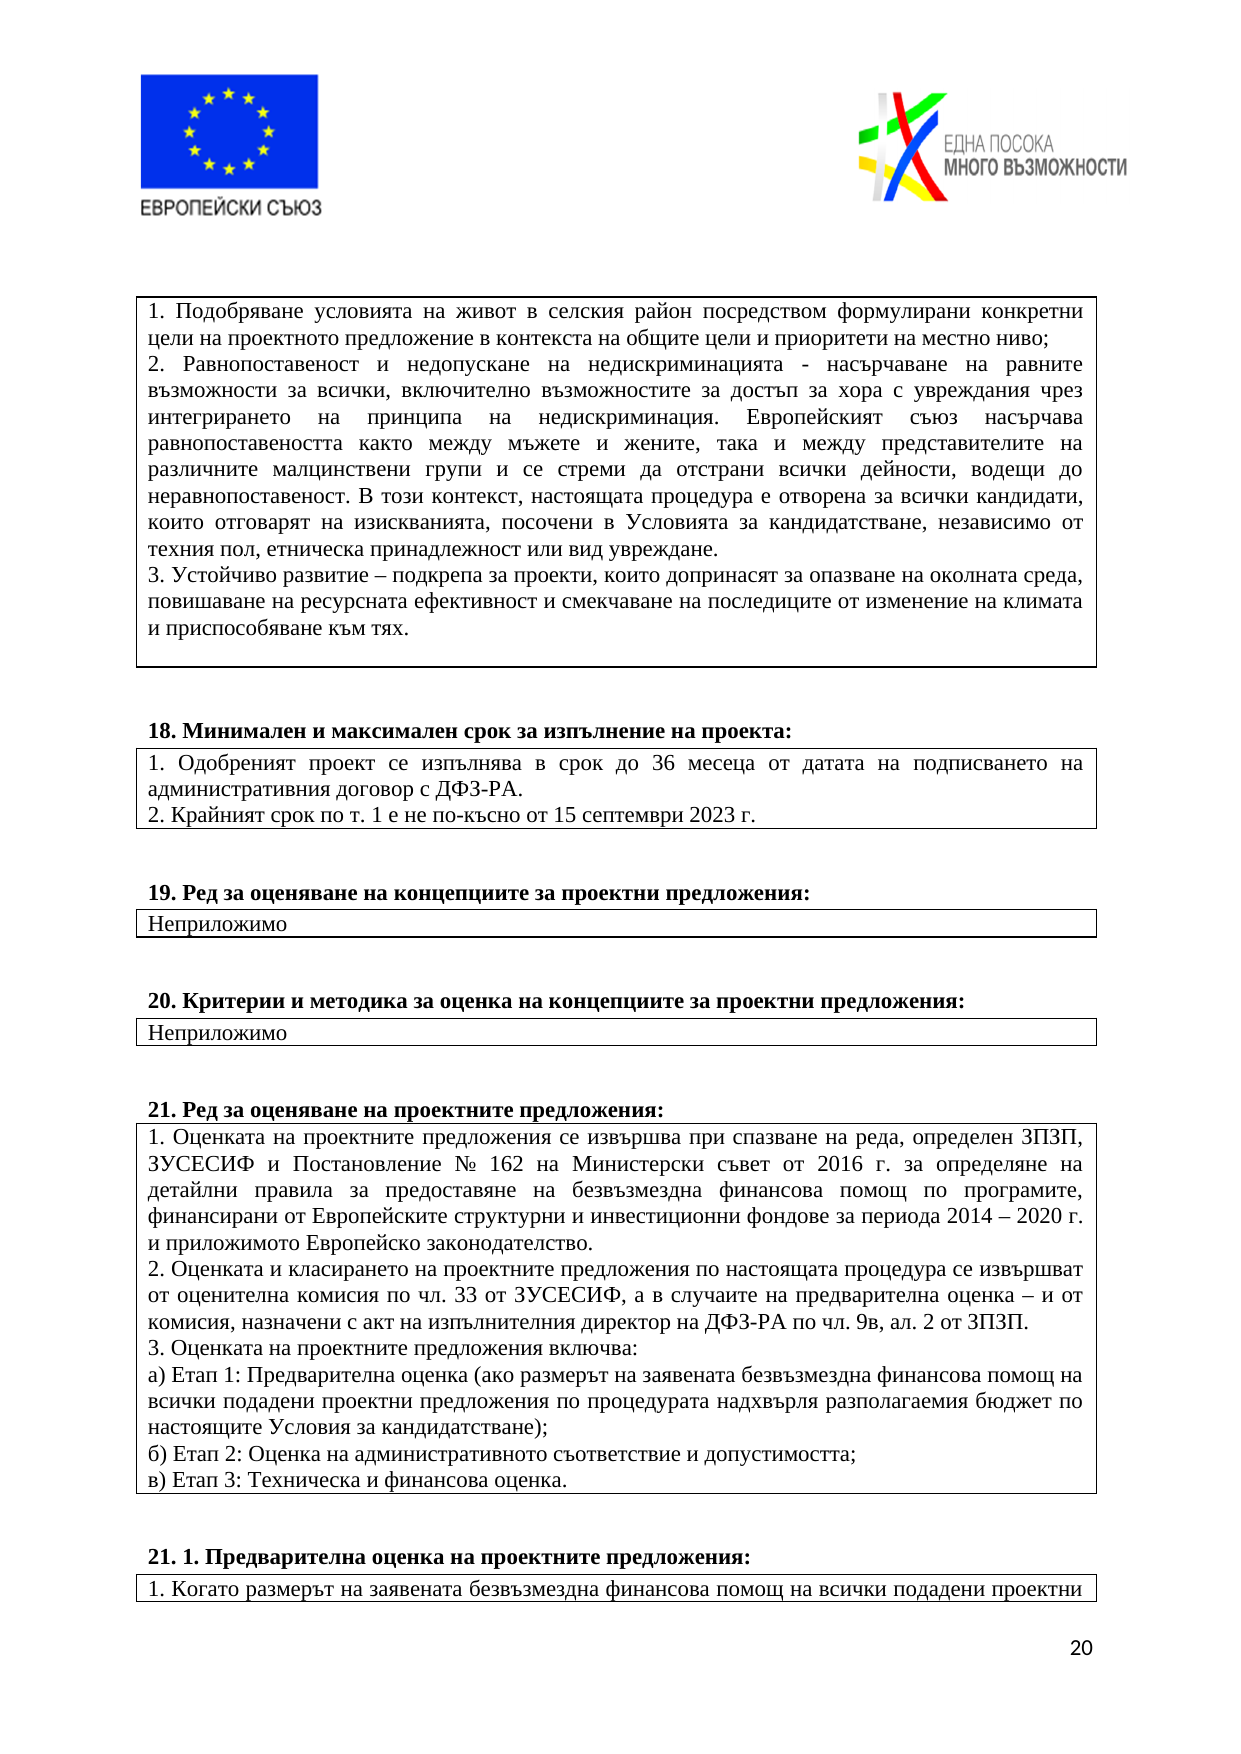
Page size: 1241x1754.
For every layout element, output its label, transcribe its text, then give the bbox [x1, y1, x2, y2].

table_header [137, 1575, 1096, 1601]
picture [851, 88, 1130, 204]
subtitle 21. 1. Предварителна оценка на проектните предложения: [148, 1543, 1093, 1570]
table_header 1. Одобреният проект се изпълнява в срок до 36 месеца от датата на подписването на административния договор с ДФЗ-РА. 2. Крайният срок по т. 1 е не по-късно от 15 септември 2023 г. [137, 749, 1096, 828]
table_header Неприложимо [137, 910, 1096, 936]
subtitle 21. Ред за оценяване на проектните предложения: [148, 1096, 1093, 1122]
table_header Неприложимо [137, 1019, 1096, 1045]
subtitle 20. Критерии и методика за оценка на концепциите за проектни предложения: [148, 987, 1093, 1014]
subtitle 19. Ред за оценяване на концепциите за проектни предложения: [148, 879, 1093, 905]
subtitle 18. Минимален и максимален срок за изпълнение на проекта: [148, 717, 1093, 744]
picture [140, 73, 324, 219]
table_header 1. Оценката на проектните предложения се извършва при спазване на реда, определен ЗПЗП, ЗУСЕСИФ и Постановление № 162 на Министерски съвет от 2016 г. за определяне на детайлни правила за предоставяне на безвъзмездна финансова помощ по програмите, финансирани от Европейските структурни и инвестиционни фондове за периода 2014 – 2020 г. и приложимото Европейско законодателство. 2. Оценката и класирането на проектните предложения по настоящата процедура се извършват от оценителна комисия по чл. 33 от ЗУСЕСИФ, а в случаите на предварителна оценка – и от комисия, назначени с акт на изпълнителния директор на ДФЗ-РА по чл. 9в, ал. 2 от ЗПЗП. 3. Оценката на проектните предложения включва: а) Етап 1: Предварителна оценка (ако размерът на заявената безвъзмездна финансова помощ на всички подадени проектни предложения по процедурата надхвърля разполагаемия бюджет по настоящите Условия за кандидатстване); б) Етап 2: Оценка на административното съответствие и допустимостта; в) Етап 3: Техническа и финансова оценка. [137, 1124, 1096, 1492]
